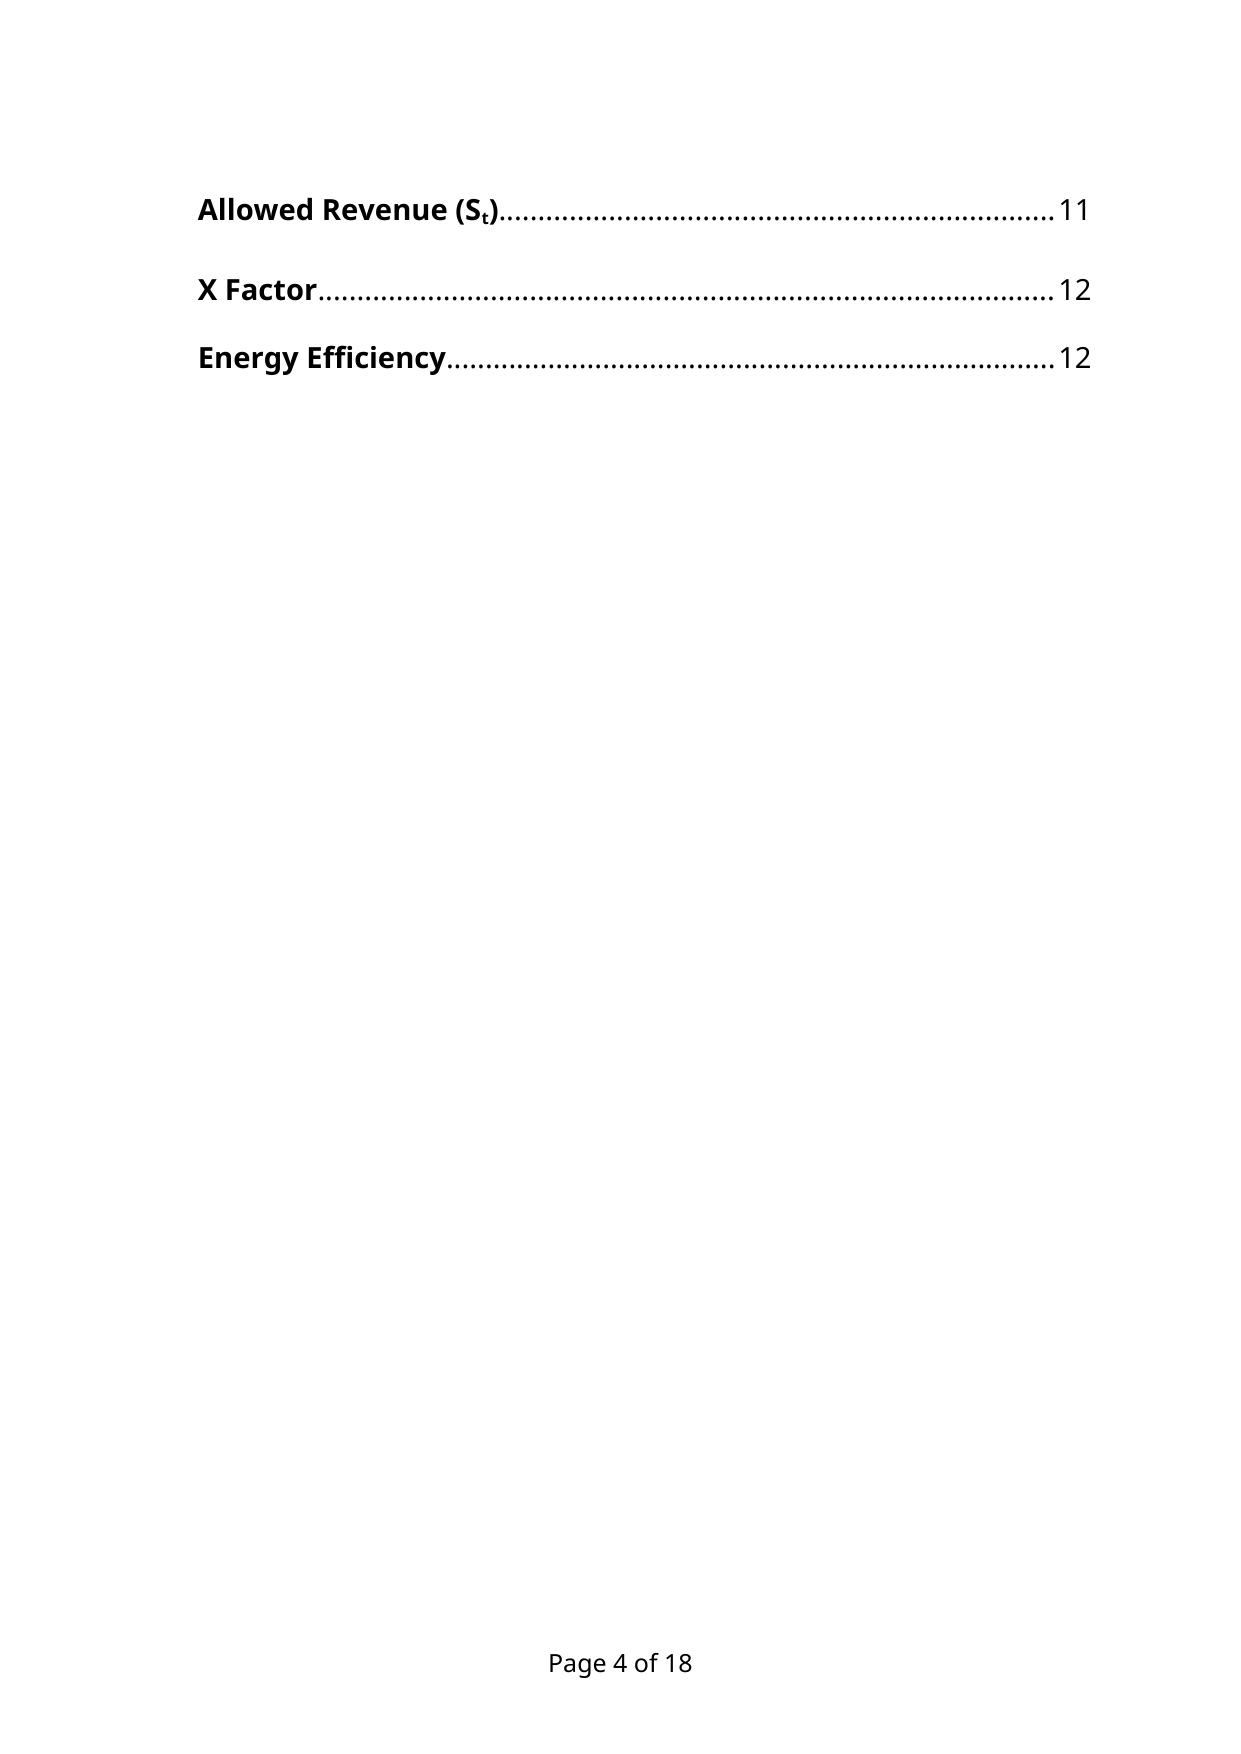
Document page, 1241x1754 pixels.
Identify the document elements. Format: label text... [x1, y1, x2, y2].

text Energy Efficiency 12 [198, 337, 1092, 377]
text X Factor 12 [198, 269, 1092, 309]
text Allowed Revenue (St) 11 [198, 190, 1092, 229]
